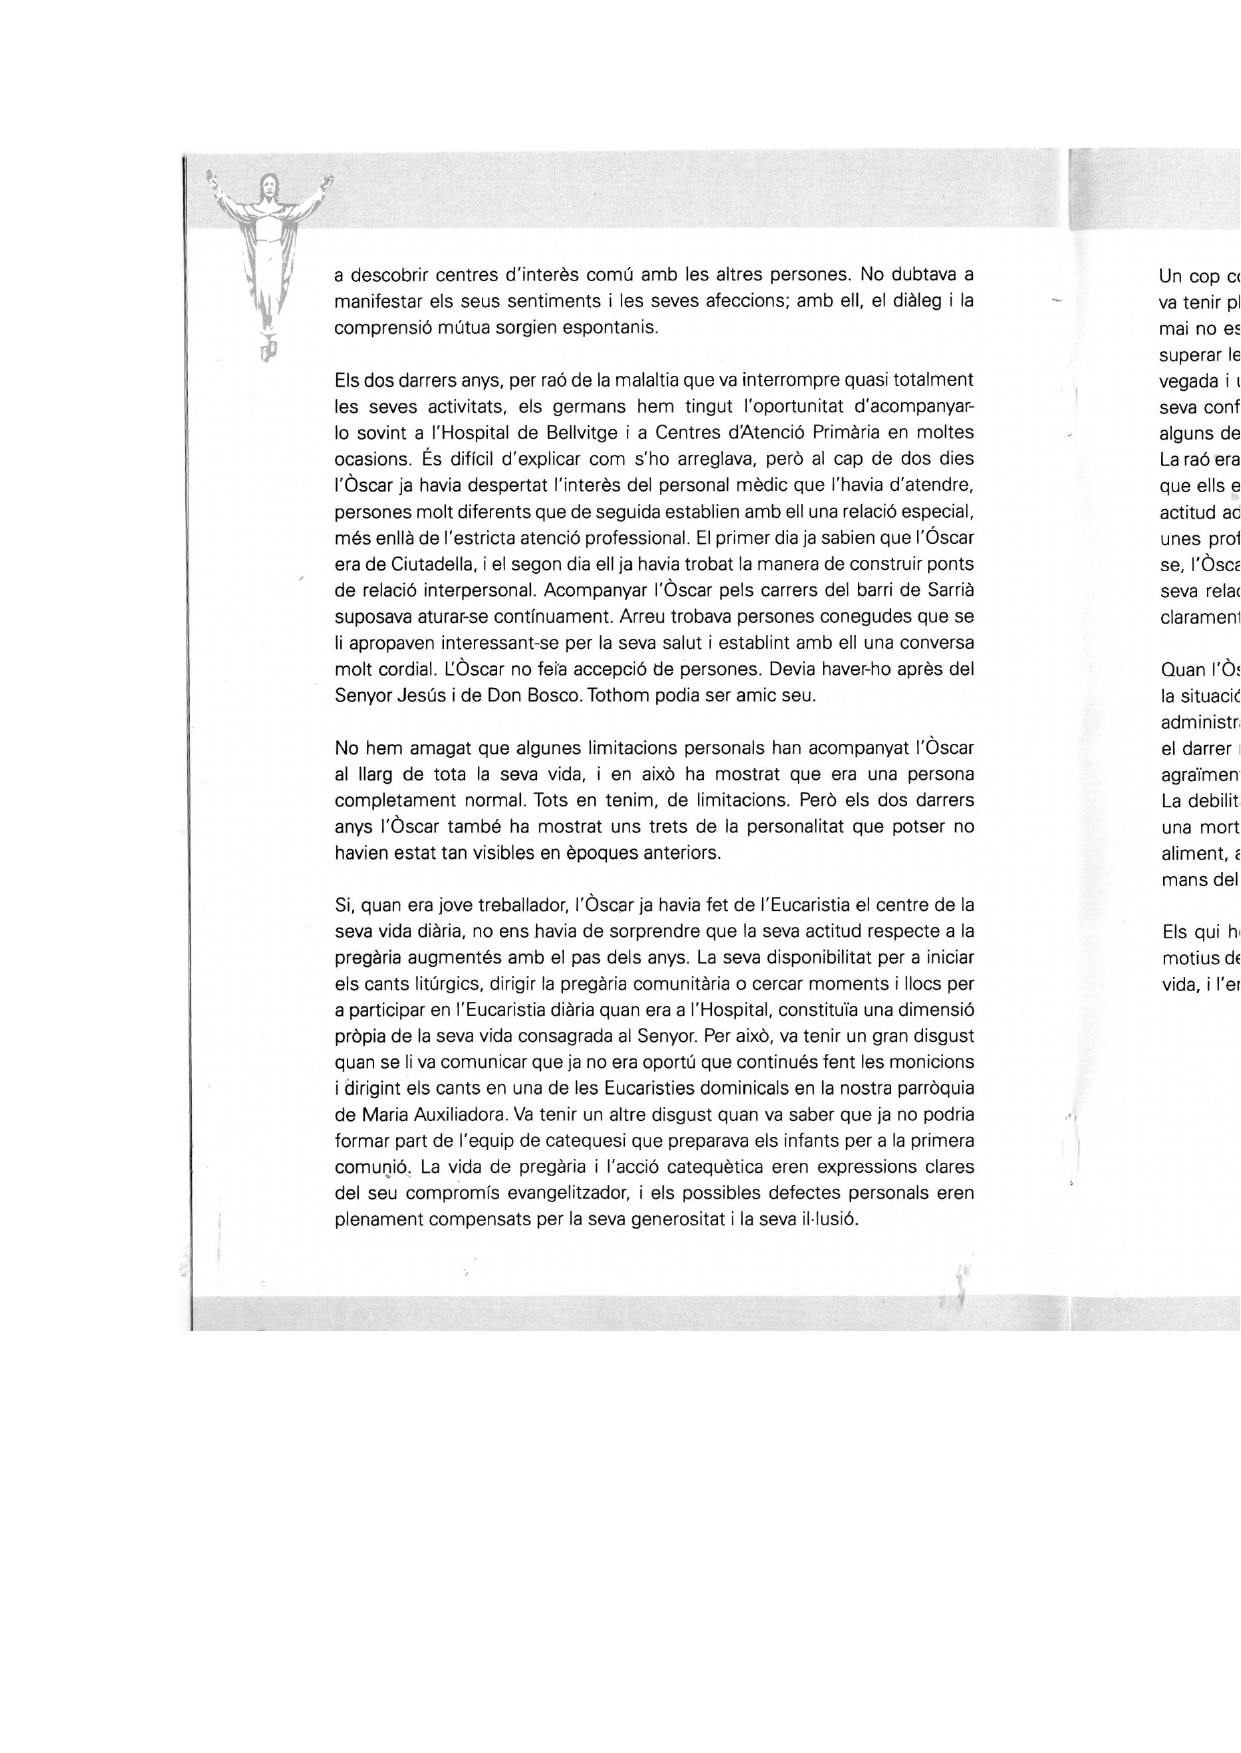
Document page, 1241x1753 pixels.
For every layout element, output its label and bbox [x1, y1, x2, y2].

picture [181, 149, 1241, 1331]
